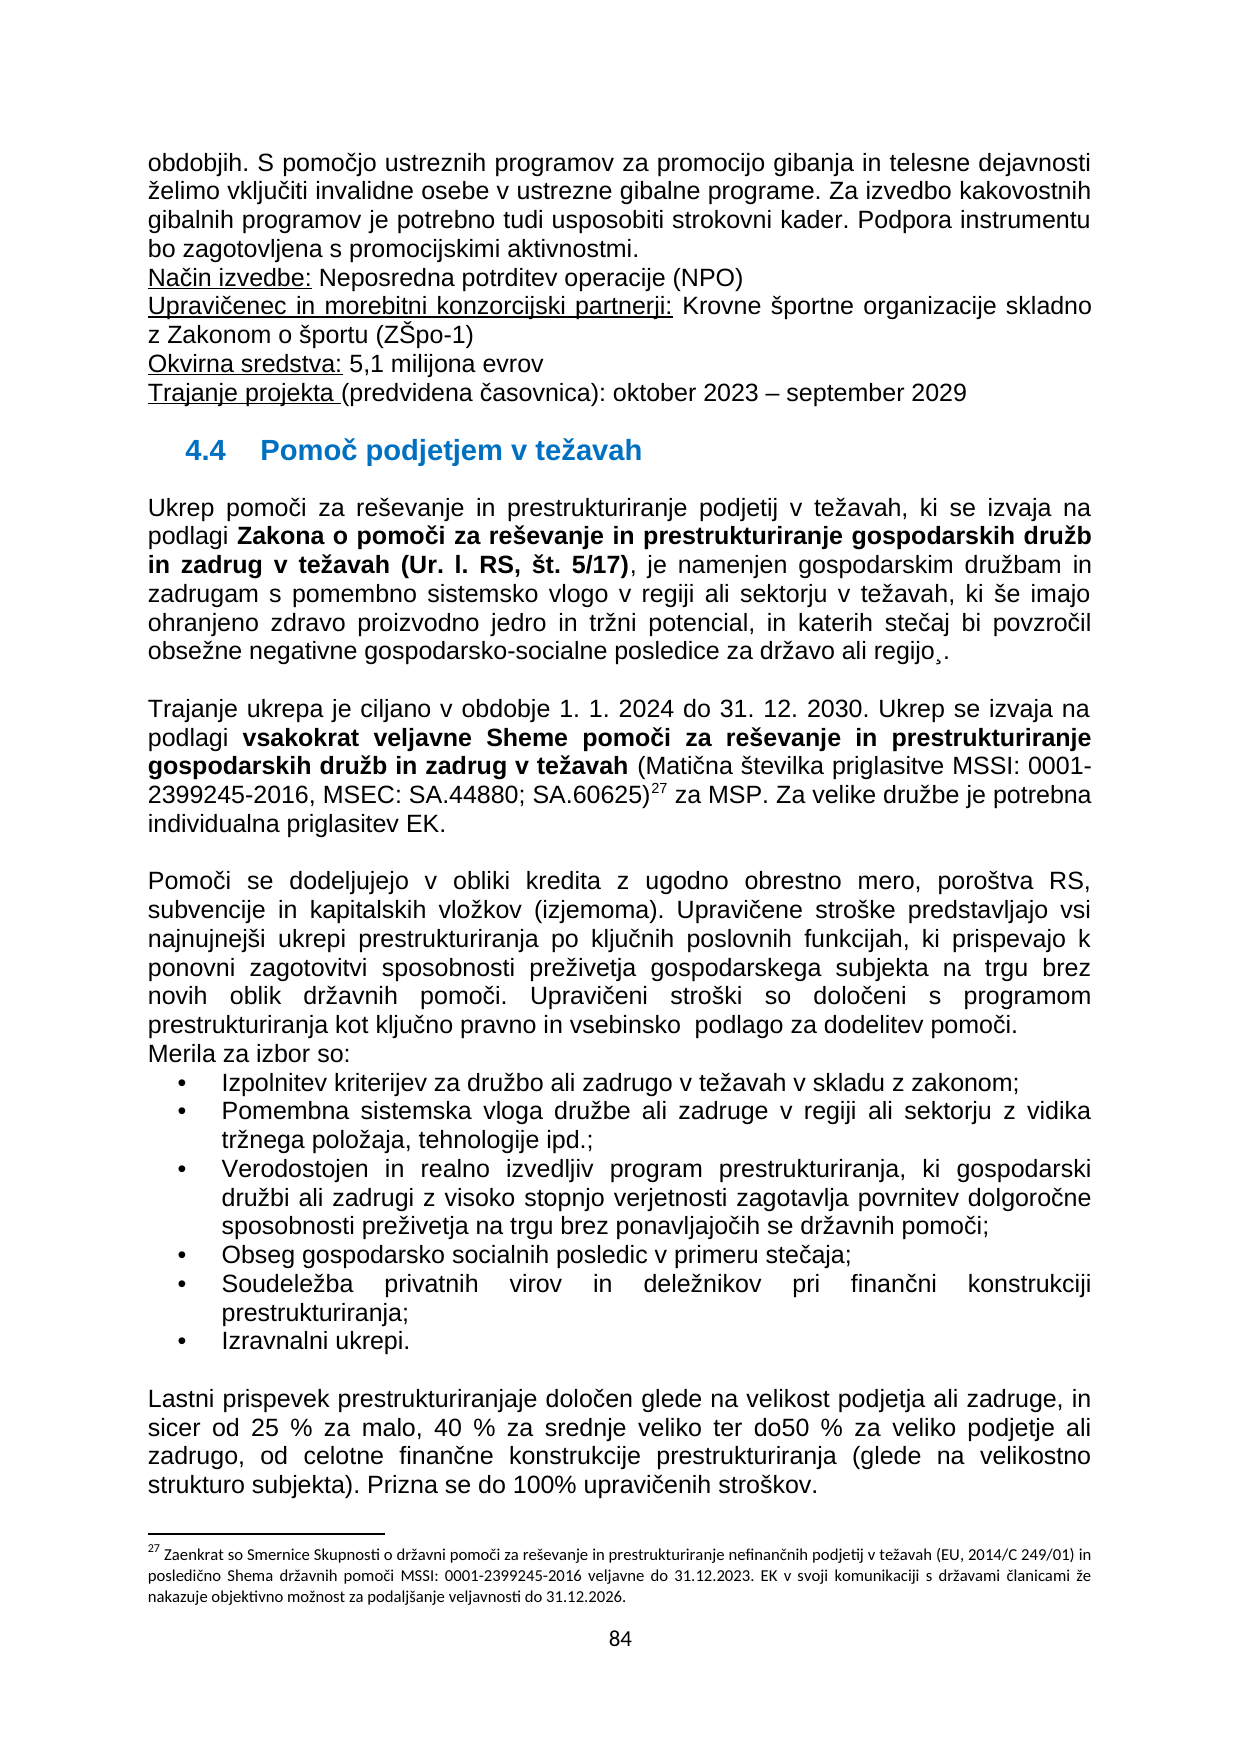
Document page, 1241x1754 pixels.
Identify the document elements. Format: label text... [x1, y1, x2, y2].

text • Pomembna sistemska vloga družbe ali zadruge v regiji ali sektorju z vidika tržnega položaja, tehnologije ipd.; [177, 1096, 1093, 1154]
text Način izvedbe: Neposredna potrditev operacije (NPO) [148, 263, 1093, 291]
text Upravičenec in morebitni konzorcijski partnerji: Krovne športne organizacije skladno z Zakonom o športu (ZŠpo-1) [148, 291, 1093, 349]
text Merila za izbor so: [148, 1039, 1093, 1068]
text • Obseg gospodarsko socialnih posledic v primeru stečaja; [177, 1240, 1093, 1269]
text Pomoči se dodeljujejo v obliki kredita z ugodno obrestno mero, poroštva RS, subvencije in kapitalskih vložkov (izjemoma). Upravičene stroške predstavljajo vsi najnujnejši ukrepi prestrukturiranja po ključnih poslovnih funkcijah, ki prispevajo k ponovni zagotovitvi sposobnosti preživetja gospodarskega subjekta na trgu brez novih oblik državnih pomoči. Upravičeni stroški so določeni s programom prestrukturiranja kot ključno pravno in vsebinsko podlago za dodelitev pomoči. [148, 866, 1093, 1039]
text Lastni prispevek prestrukturiranjaje določen glede na velikost podjetja ali zadruge, in sicer od 25 % za malo, 40 % za srednje veliko ter do50 % za veliko podjetje ali zadrugo, od celotne finančne konstrukcije prestrukturiranja (glede na velikostno strukturo subjekta). Prizna se do 100% upravičenih stroškov. [148, 1384, 1093, 1499]
text • Izravnalni ukrepi. [177, 1326, 1093, 1355]
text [148, 148, 1093, 263]
text Trajanje ukrepa je ciljano v obdobje 1. 1. 2024 do 31. 12. 2030. Ukrep se izvaja na podlagi vsakokrat veljavne Sheme pomoči za reševanje in prestrukturiranje gospodarskih družb in zadrug v težavah (Matična številka priglasitve MSSI: 0001-2399245-2016, MSEC: SA.44880; SA.60625) za MSP. Za velike družbe je potrebna individualna priglasitev EK. [148, 694, 1093, 838]
text • Izpolnitev kriterijev za družbo ali zadrugo v težavah v skladu z zakonom; [177, 1068, 1093, 1096]
text Trajanje projekta (predvidena časovnica): oktober 2023 – september 2029 [148, 378, 1093, 406]
text • Verodostojen in realno izvedljiv program prestrukturiranja, ki gospodarski družbi ali zadrugi z visoko stopnjo verjetnosti zagotavlja povrnitev dolgoročne sposobnosti preživetja na trgu brez ponavljajočih se državnih pomoči; [177, 1154, 1093, 1240]
text Ukrep pomoči za reševanje in prestrukturiranje podjetij v težavah, ki se izvaja na podlagi Zakona o pomoči za reševanje in prestrukturiranje gospodarskih družb in zadrug v težavah (Ur. l. RS, št. 5/17), je namenjen gospodarskim družbam in zadrugam s pomembno sistemsko vlogo v regiji ali sektorju v težavah, ki še imajo ohranjeno zdravo proizvodno jedro in tržni potencial, in katerih stečaj bi povzročil obsežne negativne gospodarsko-socialne posledice za državo ali regijo¸. [148, 493, 1093, 665]
text • Soudeležba privatnih virov in deležnikov pri finančni konstrukciji prestrukturiranja; [177, 1269, 1093, 1326]
subtitle Pomoč podjetjem v težavah [185, 433, 1093, 466]
text Okvirna sredstva: 5,1 milijona evrov [148, 349, 1093, 378]
